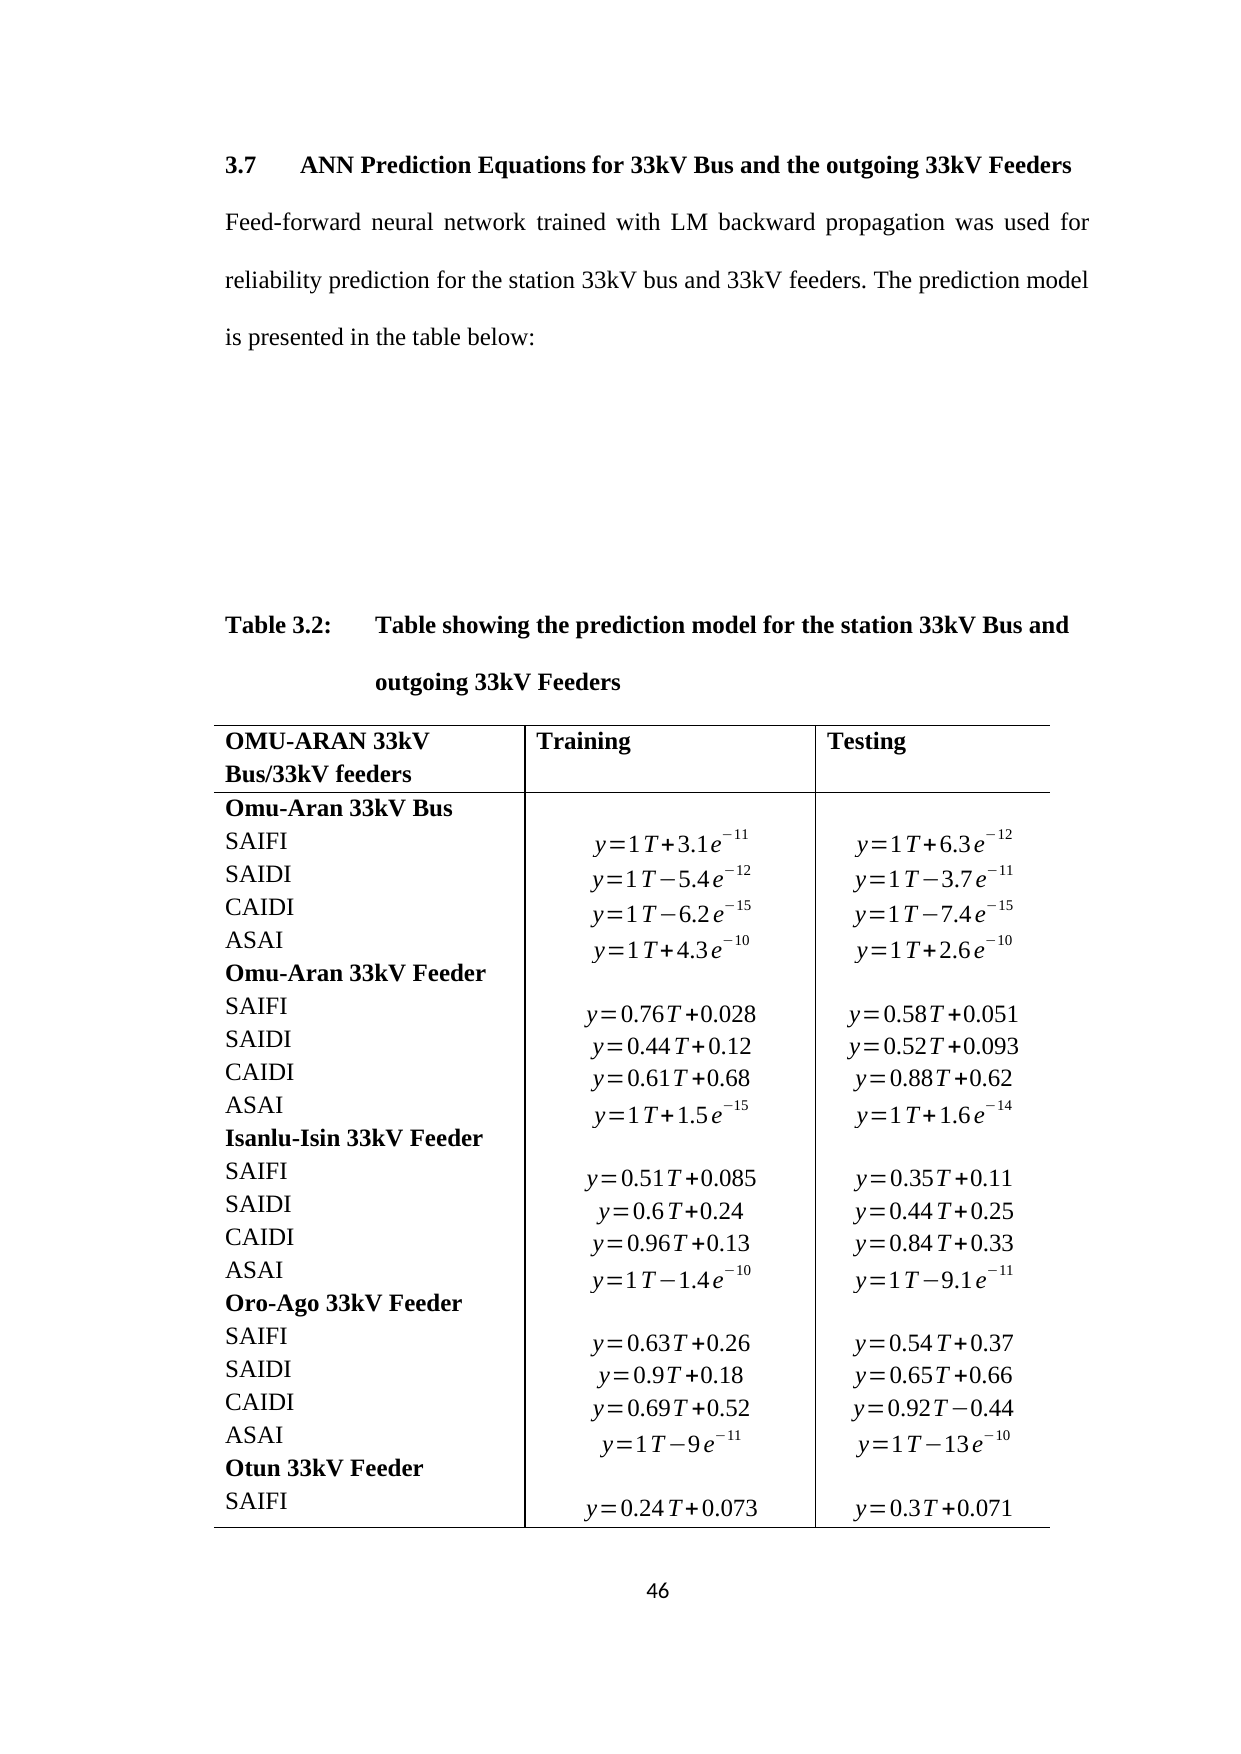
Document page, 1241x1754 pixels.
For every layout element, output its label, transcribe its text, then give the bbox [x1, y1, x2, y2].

table_header OMU-ARAN 33kV Bus/33kV feeders [214, 726, 524, 792]
text Table 3.2: Table showing the prediction model for the station 33kV Bus and outgoing 33kV Feeders [225, 610, 1090, 696]
table_cell [526, 793, 815, 1527]
table_header Training [526, 726, 815, 792]
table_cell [214, 793, 524, 1527]
text Feed-forward neural network trained with LM backward propagation was used for reliability prediction for the station 33kV bus and 33kV feeders. The prediction model is presented in the table below: [225, 207, 1090, 351]
subtitle 3.7 ANN Prediction Equations for 33kV Bus and the outgoing 33kV Feeders [225, 150, 1090, 179]
table_header Testing [816, 726, 1050, 792]
table_cell [816, 793, 1050, 1527]
